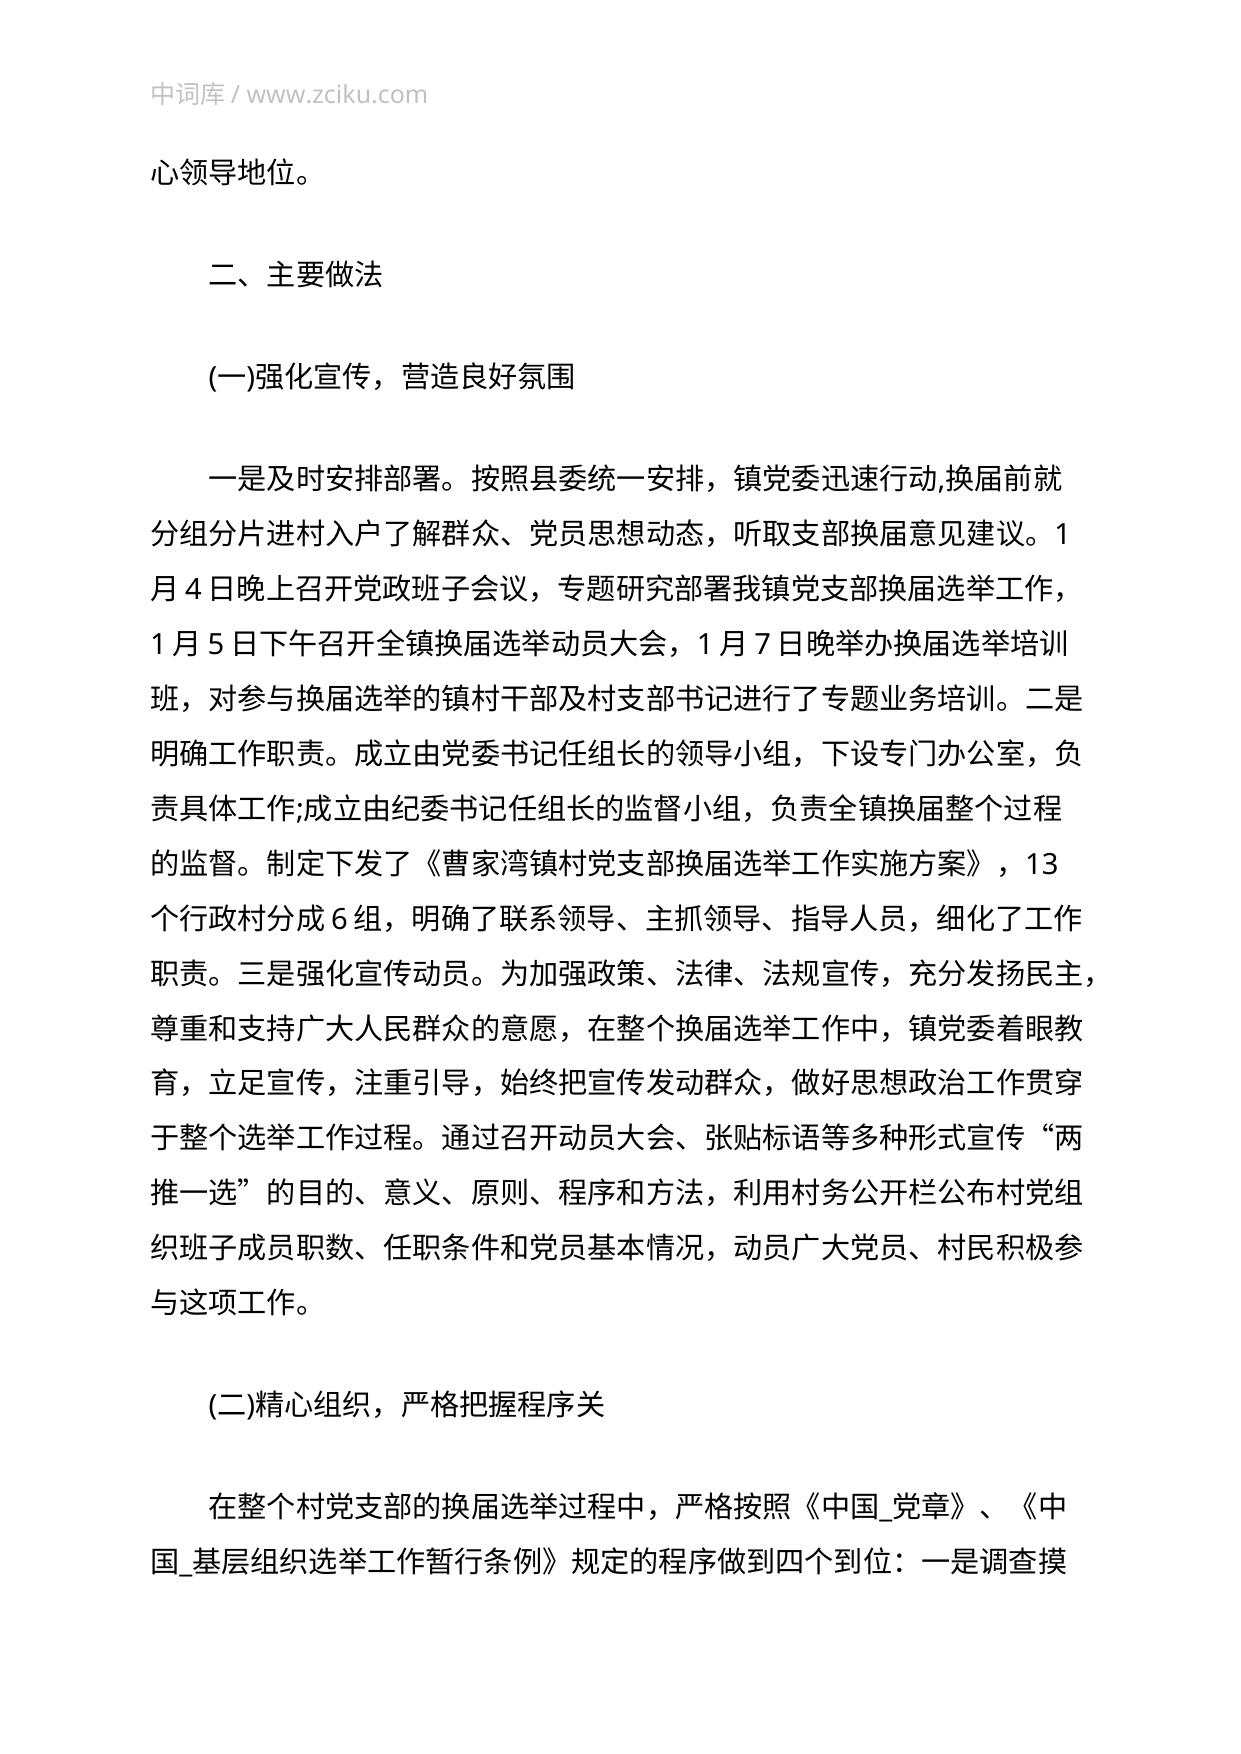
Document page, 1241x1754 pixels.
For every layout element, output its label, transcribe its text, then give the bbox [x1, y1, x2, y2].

text (二)精心组织，严格把握程序关 [150, 1381, 1090, 1424]
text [150, 150, 1090, 192]
text 二、主要做法 [150, 252, 1090, 294]
text 一是及时安排部署。按照县委统一安排，镇党委迅速行动,换届前就分组分片进村入户了解群众、党员思想动态，听取支部换届意见建议。1月4日晚上召开党政班子会议，专题研究部署我镇党支部换届选举工作，1月5日下午召开全镇换届选举动员大会，1月7日晚举办换届选举培训班，对参与换届选举的镇村干部及村支部书记进行了专题业务培训。二是明确工作职责。成立由党委书记任组长的领导小组，下设专门办公室，负责具体工作;成立由纪委书记任组长的监督小组，负责全镇换届整个过程的监督。制定下发了《曹家湾镇村党支部换届选举工作实施方案》，13个行政村分成6组，明确了联系领导、主抓领导、指导人员，细化了工作职责。三是强化宣传动员。为加强政策、法律、法规宣传，充分发扬民主，尊重和支持广大人民群众的意愿，在整个换届选举工作中，镇党委着眼教育，立足宣传，注重引导，始终把宣传发动群众，做好思想政治工作贯穿于整个选举工作过程。通过召开动员大会、张贴标语等多种形式宣传“两推一选”的目的、意义、原则、程序和方法，利用村务公开栏公布村党组织班子成员职数、任职条件和党员基本情况，动员广大党员、村民积极参与这项工作。 [150, 456, 1090, 1322]
text (一)强化宣传，营造良好氛围 [150, 353, 1090, 396]
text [150, 1483, 1090, 1581]
